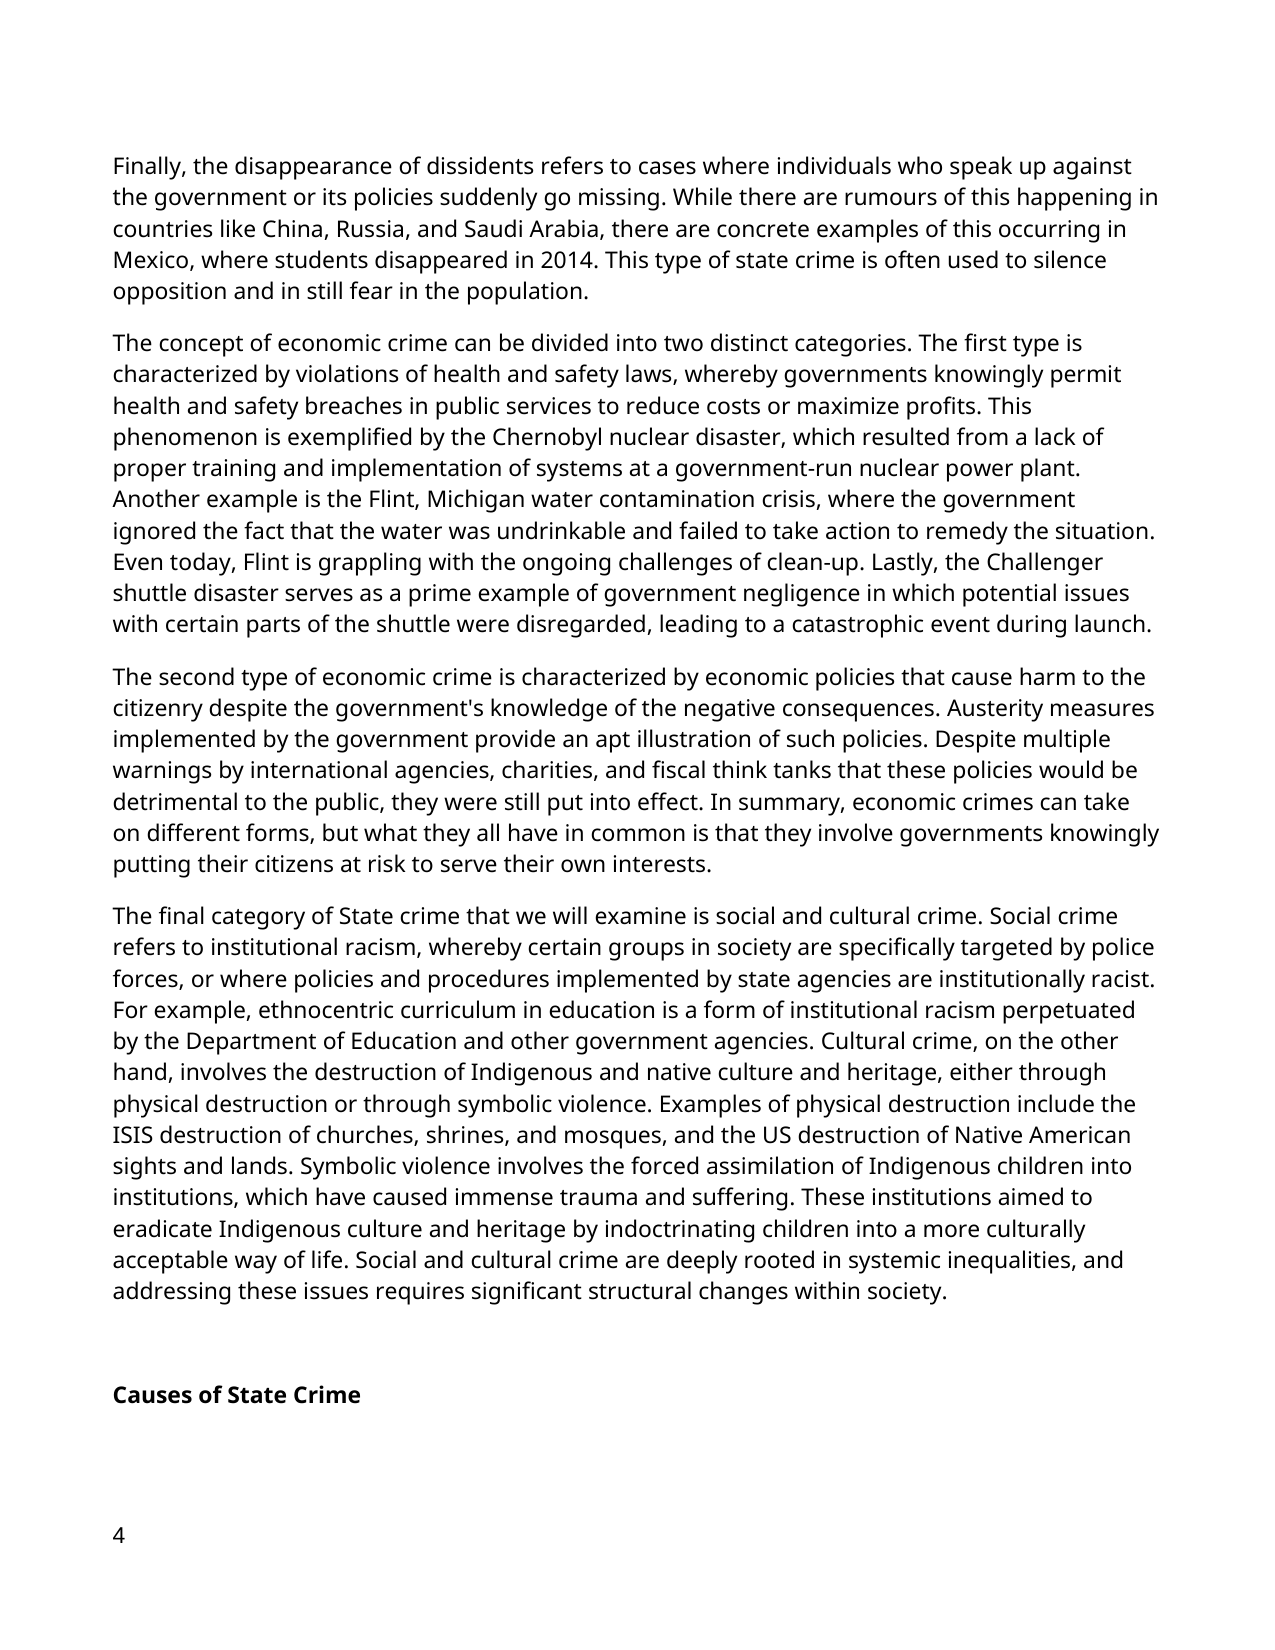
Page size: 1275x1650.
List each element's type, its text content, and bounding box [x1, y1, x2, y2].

text Finally, the disappearance of dissidents refers to cases where individuals who speak up against the government or its policies suddenly go missing. While there are rumours of this happening in countries like China, Russia, and Saudi Arabia, there are concrete examples of this occurring in Mexico, where students disappeared in 2014. This type of state crime is often used to silence opposition and in still fear in the population. [112, 150, 1162, 306]
text The second type of economic crime is characterized by economic policies that cause harm to the citizenry despite the government's knowledge of the negative consequences. Austerity measures implemented by the government provide an apt illustration of such policies. Despite multiple warnings by international agencies, charities, and fiscal think tanks that these policies would be detrimental to the public, they were still put into effect. In summary, economic crimes can take on different forms, but what they all have in common is that they involve governments knowingly putting their citizens at risk to serve their own interests. [112, 660, 1162, 879]
text The final category of State crime that we will examine is social and cultural crime. Social crime refers to institutional racism, whereby certain groups in society are specifically targeted by police forces, or where policies and procedures implemented by state agencies are institutionally racist. For example, ethnocentric curriculum in education is a form of institutional racism perpetuated by the Department of Education and other government agencies. Cultural crime, on the other hand, involves the destruction of Indigenous and native culture and heritage, either through physical destruction or through symbolic violence. Examples of physical destruction include the ISIS destruction of churches, shrines, and mosques, and the US destruction of Native American sights and lands. Symbolic violence involves the forced assimilation of Indigenous children into institutions, which have caused immense trauma and suffering. These institutions aimed to eradicate Indigenous culture and heritage by indoctrinating children into a more culturally acceptable way of life. Social and cultural crime are deeply rooted in systemic inequalities, and addressing these issues requires significant structural changes within society. [112, 900, 1162, 1306]
text The concept of economic crime can be divided into two distinct categories. The first type is characterized by violations of health and safety laws, whereby governments knowingly permit health and safety breaches in public services to reduce costs or maximize profits. This phenomenon is exemplified by the Chernobyl nuclear disaster, which resulted from a lack of proper training and implementation of systems at a government-run nuclear power plant. Another example is the Flint, Michigan water contamination crisis, where the government ignored the fact that the water was undrinkable and failed to take action to remedy the situation. Even today, Flint is grappling with the ongoing challenges of clean-up. Lastly, the Challenger shuttle disaster serves as a prime example of government negligence in which potential issues with certain parts of the shuttle were disregarded, leading to a catastrophic event during launch. [112, 327, 1162, 639]
text Causes of State Crime [112, 1379, 1162, 1410]
